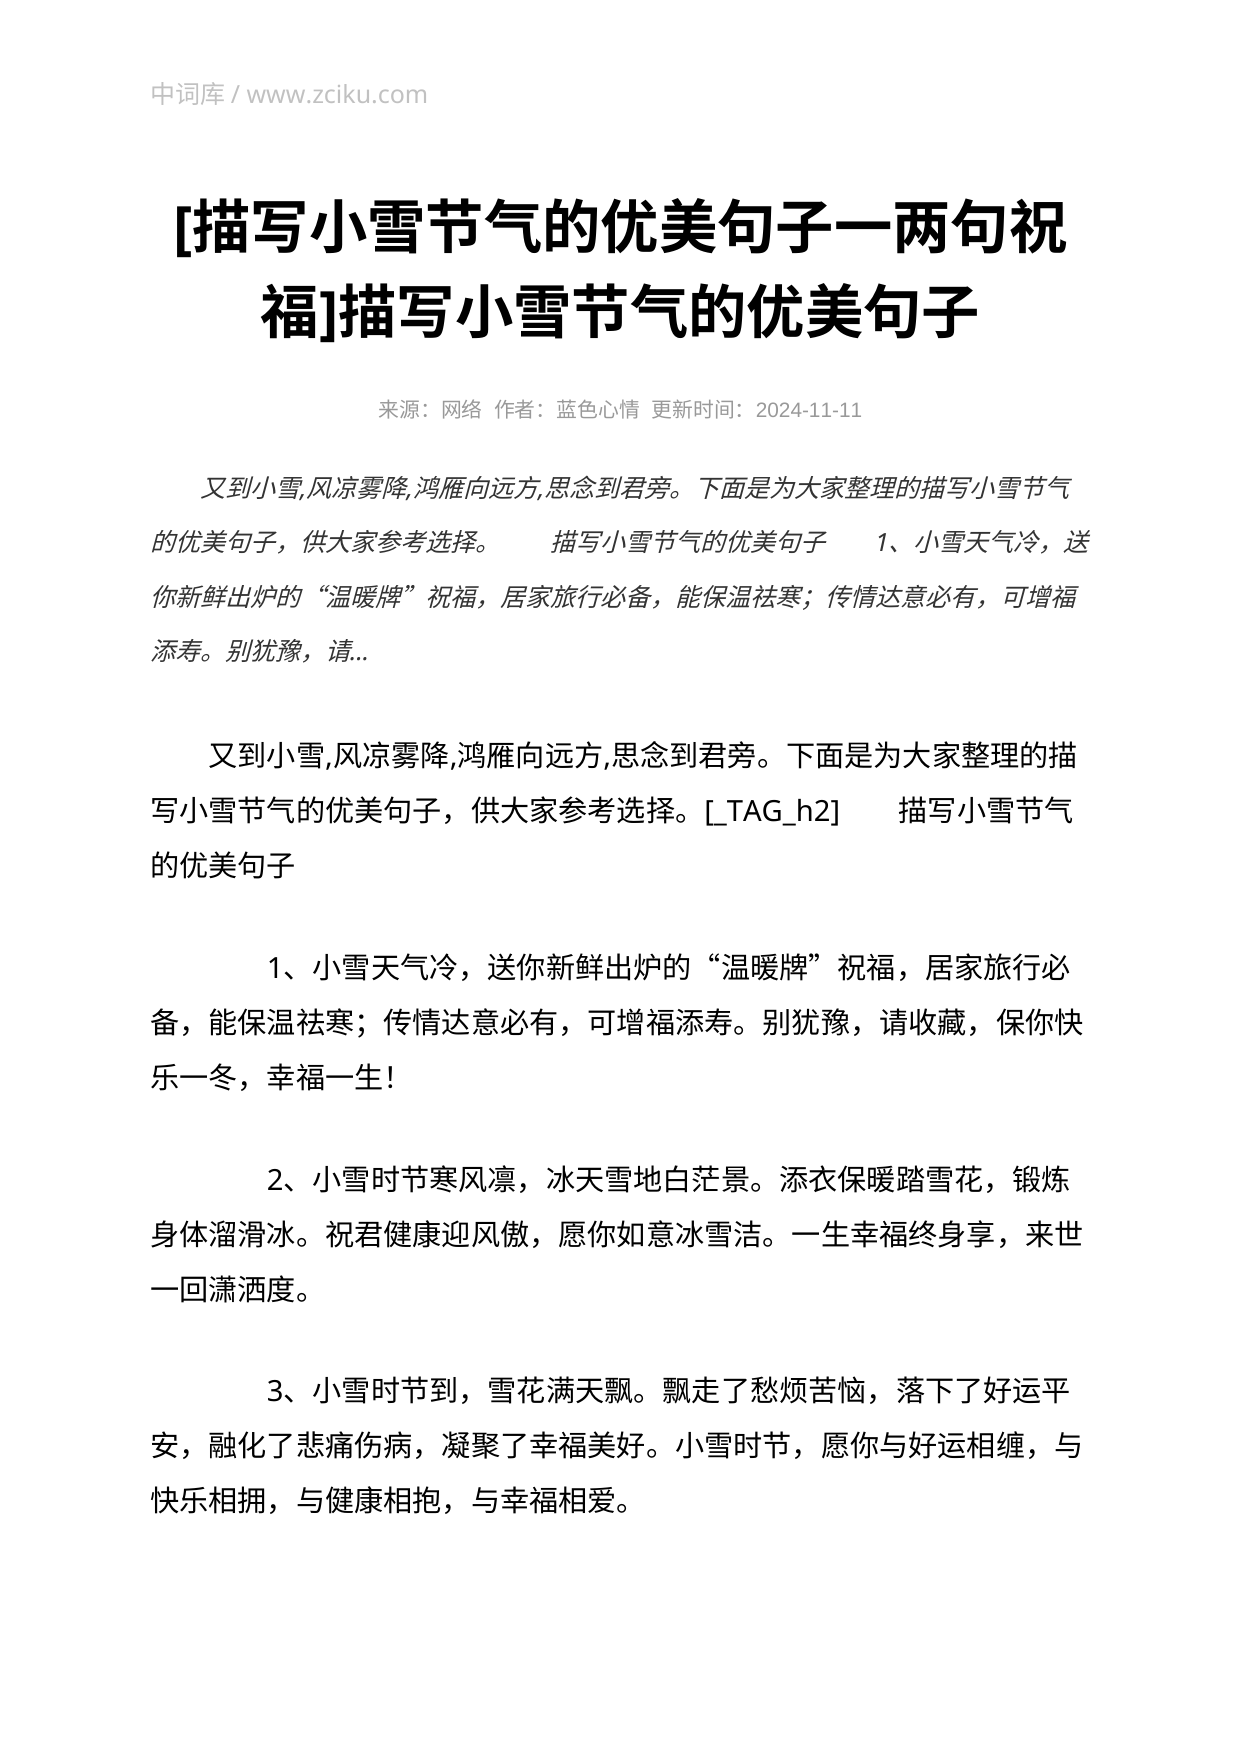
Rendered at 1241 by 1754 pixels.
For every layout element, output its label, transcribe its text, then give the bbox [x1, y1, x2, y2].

text 1、小雪天气冷，送你新鲜出炉的“温暖牌”祝福，居家旅行必备，能保温祛寒；传情达意必有，可增福添寿。别犹豫，请收藏，保你快乐一冬，幸福一生！ [150, 945, 1090, 1097]
text 2、小雪时节寒风凛，冰天雪地白茫景。添衣保暖踏雪花，锻炼身体溜滑冰。祝君健康迎风傲，愿你如意冰雪洁。一生幸福终身享，来世一回潇洒度。 [150, 1156, 1090, 1308]
subtitle [描写小雪节气的优美句子一两句祝福]描写小雪节气的优美句子 [150, 181, 1090, 351]
text 又到小雪,风凉雾降,鸿雁向远方,思念到君旁。下面是为大家整理的描写小雪节气的优美句子，供大家参考选择。[_TAG_h2] 描写小雪节气的优美句子 [150, 733, 1090, 885]
text 3、小雪时节到，雪花满天飘。飘走了愁烦苦恼，落下了好运平安，融化了悲痛伤病，凝聚了幸福美好。小雪时节，愿你与好运相缠，与快乐相拥，与健康相抱，与幸福相爱。 [150, 1368, 1090, 1520]
text 又到小雪,风凉雾降,鸿雁向远方,思念到君旁。下面是为大家整理的描写小雪节气的优美句子，供大家参考选择。 描写小雪节气的优美句子 1、小雪天气冷，送你新鲜出炉的“温暖牌”祝福，居家旅行必备，能保温祛寒；传情达意必有，可增福添寿。别犹豫，请... [150, 468, 1090, 668]
text 来源：网络 作者：蓝色心情 更新时间：2024-11-11 [150, 398, 1090, 422]
